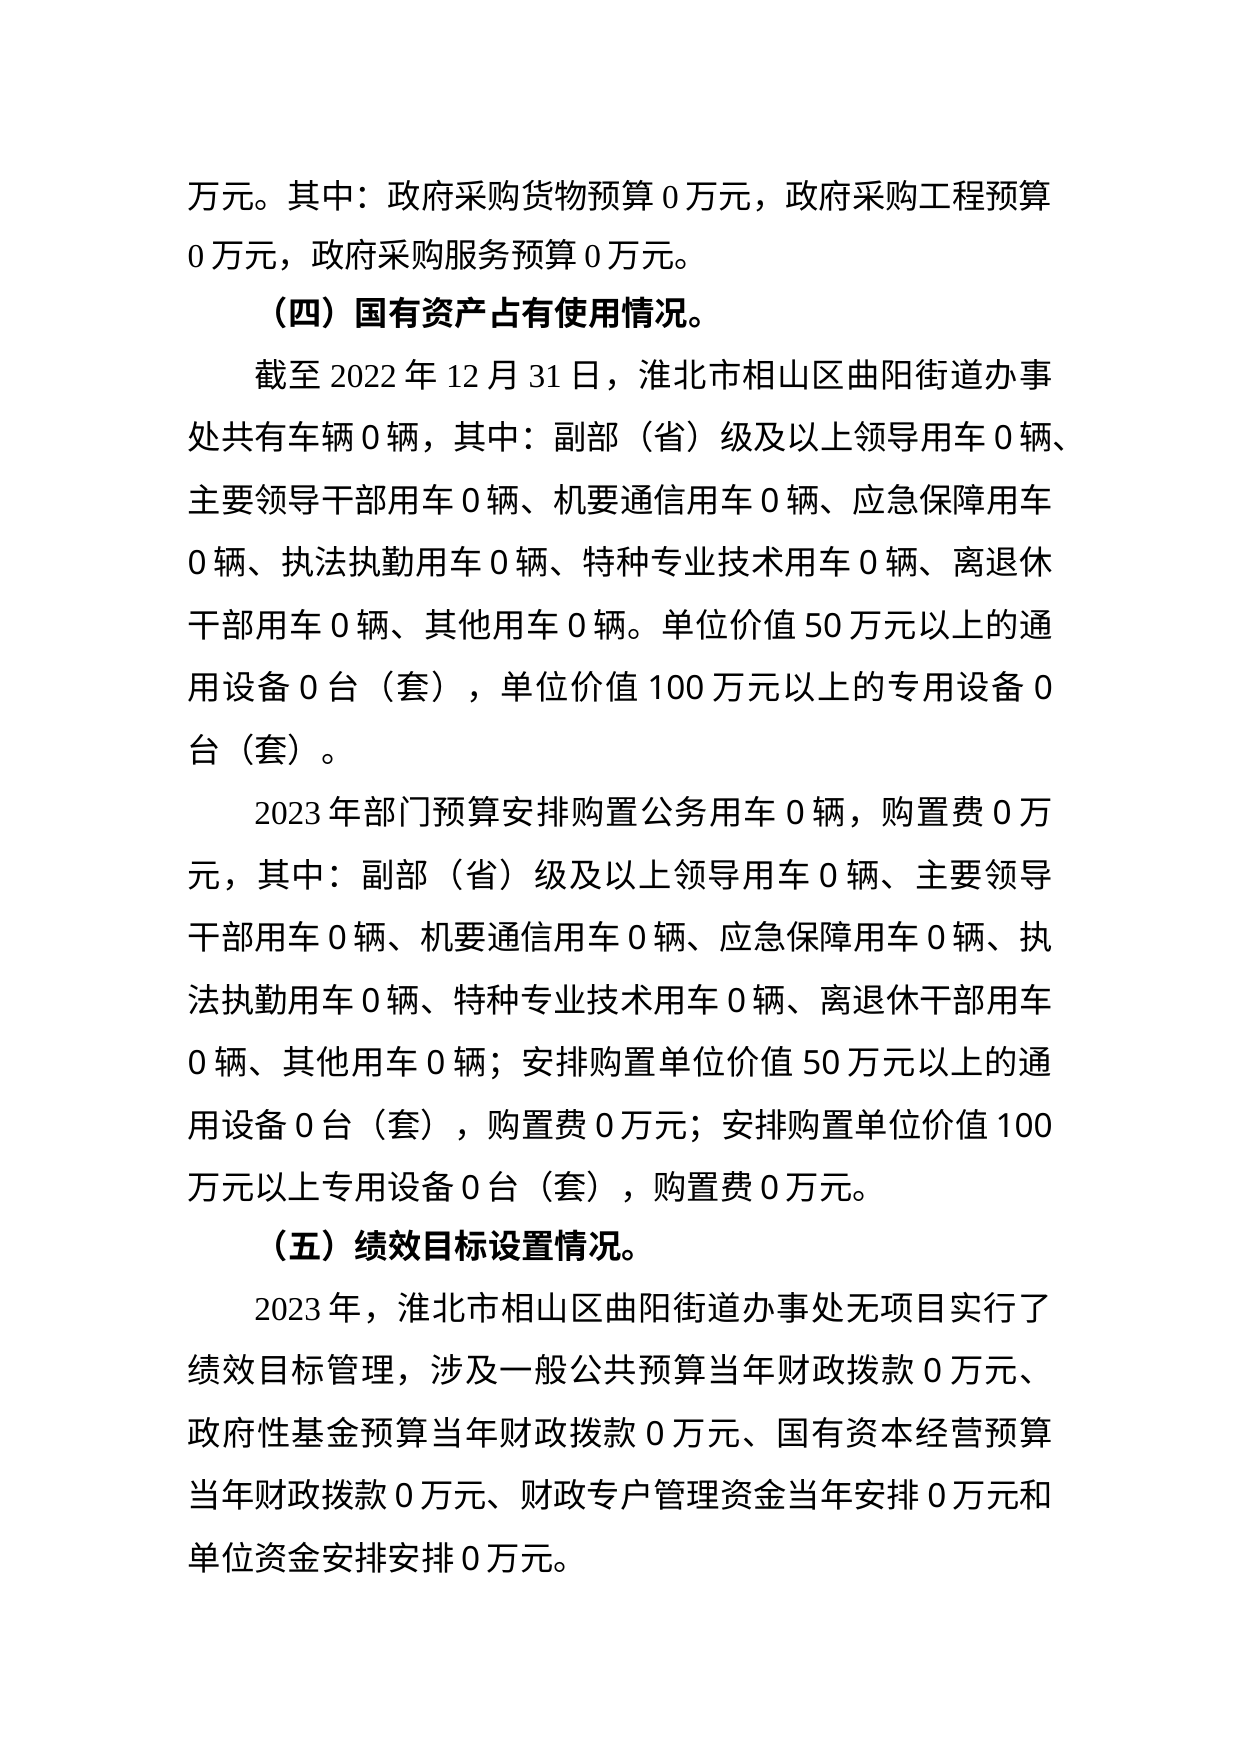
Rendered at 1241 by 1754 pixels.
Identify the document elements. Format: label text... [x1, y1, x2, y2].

text 2023年，淮北市相山区曲阳街道办事处无项目实行了绩效目标管理，涉及一般公共预算当年财政拨款0万元、政府性基金预算当年财政拨款0万元、国有资本经营预算当年财政拨款0万元、财政专户管理资金当年安排0万元和单位资金安排安排0万元。 [187, 1270, 1053, 1583]
text 截至2022年12月31日，淮北市相山区曲阳街道办事处共有车辆0辆，其中：副部（省）级及以上领导用车0辆、主要领导干部用车0辆、机要通信用车0辆、应急保障用车0辆、执法执勤用车0辆、特种专业技术用车0辆、离退休干部用车0辆、其他用车0辆。单位价值50万元以上的通用设备0台（套），单位价值100万元以上的专用设备0台（套）。 [187, 337, 1053, 774]
text （四）国有资产占有使用情况。 [187, 279, 1053, 337]
text （五）绩效目标设置情况。 [187, 1212, 1053, 1270]
text 2023年部门预算安排购置公务用车0辆，购置费0万元，其中：副部（省）级及以上领导用车0辆、主要领导干部用车0辆、机要通信用车0辆、应急保障用车0辆、执法执勤用车0辆、特种专业技术用车0辆、离退休干部用车0辆、其他用车0辆；安排购置单位价值50万元以上的通用设备0台（套），购置费0万元；安排购置单位价值100万元以上专用设备0台（套），购置费0万元。 [187, 774, 1053, 1212]
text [187, 162, 1053, 279]
